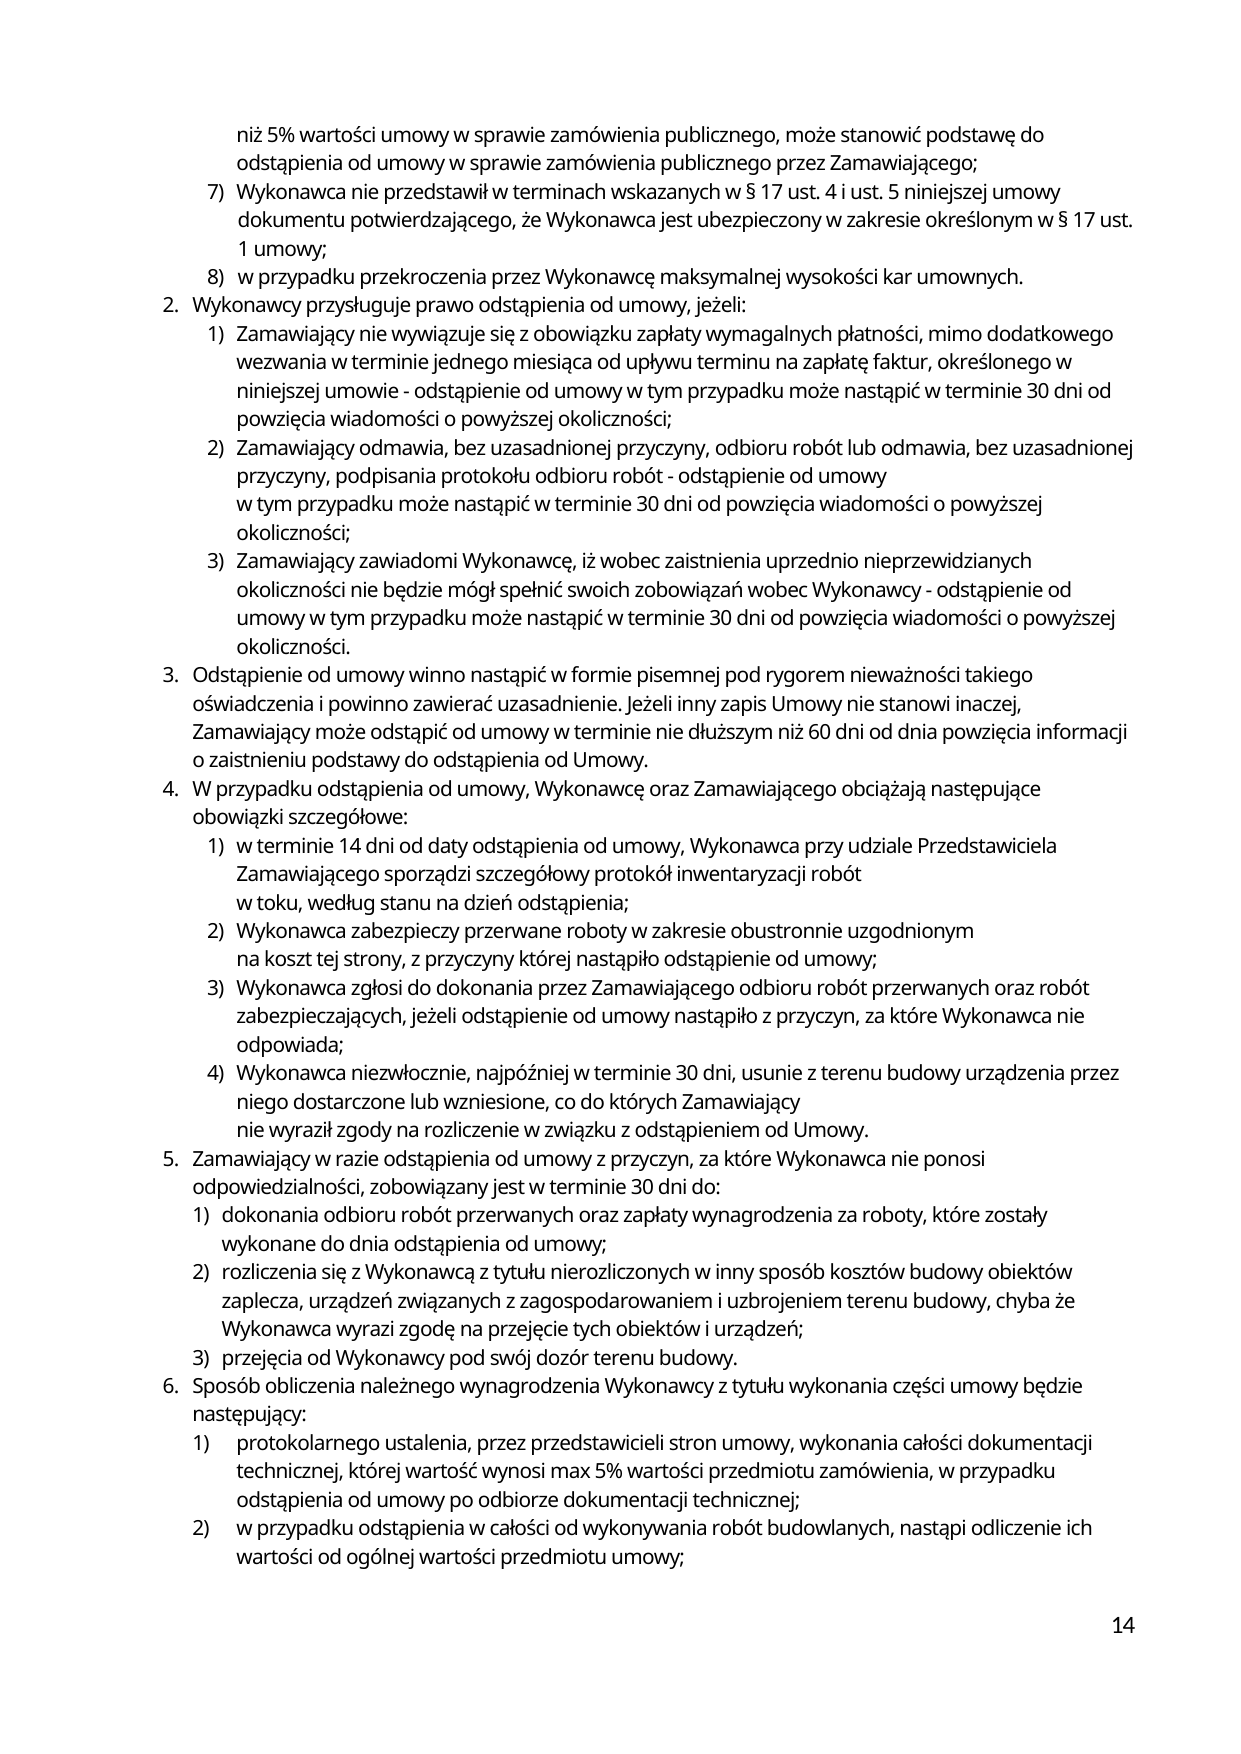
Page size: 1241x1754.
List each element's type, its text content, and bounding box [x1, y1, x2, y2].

list Wykonawcy przysługuje prawo odstąpienia od umowy, jeżeli: [162, 291, 1136, 319]
list Odstąpienie od umowy winno nastąpić w formie pisemnej pod rygorem nieważności takiego oświadczenia i powinno zawierać uzasadnienie. Jeżeli inny zapis Umowy nie stanowi inaczej, Zamawiający może odstąpić od umowy w terminie nie dłuższym niż 60 dni od dnia powzięcia informacji o zaistnieniu podstawy do odstąpienia od Umowy. [162, 660, 1136, 774]
list Wykonawca zabezpieczy przerwane roboty w zakresie obustronnie uzgodnionym na koszt tej strony, z przyczyny której nastąpiło odstąpienie od umowy; [207, 916, 1136, 973]
list Zamawiający zawiadomi Wykonawcę, iż wobec zaistnienia uprzednio nieprzewidzianych okoliczności nie będzie mógł spełnić swoich zobowiązań wobec Wykonawcy - odstąpienie od umowy w tym przypadku może nastąpić w terminie 30 dni od powzięcia wiadomości o powyższej okoliczności. [207, 546, 1136, 660]
list protokolarnego ustalenia, przez przedstawicieli stron umowy, wykonania całości dokumentacji technicznej, której wartość wynosi max 5% wartości przedmiotu zamówienia, w przypadku odstąpienia od umowy po odbiorze dokumentacji technicznej; [192, 1428, 1136, 1513]
list dokonania odbioru robót przerwanych oraz zapłaty wynagrodzenia za roboty, które zostały wykonane do dnia odstąpienia od umowy; [192, 1201, 1136, 1257]
list Wykonawca nie przedstawił w terminach wskazanych w § 17 ust. 4 i ust. 5 niniejszej umowy dokumentu potwierdzającego, że Wykonawca jest ubezpieczony w zakresie określonym w § 17 ust. 1 umowy; [207, 177, 1136, 262]
list Zamawiający w razie odstąpienia od umowy z przyczyn, za które Wykonawca nie ponosi odpowiedzialności, zobowiązany jest w terminie 30 dni do: [162, 1144, 1136, 1201]
list W przypadku odstąpienia od umowy, Wykonawcę oraz Zamawiającego obciążają następujące obowiązki szczegółowe: [162, 774, 1136, 831]
list Sposób obliczenia należnego wynagrodzenia Wykonawcy z tytułu wykonania części umowy będzie następujący: [162, 1371, 1136, 1428]
list Zamawiający nie wywiązuje się z obowiązku zapłaty wymagalnych płatności, mimo dodatkowego wezwania w terminie jednego miesiąca od upływu terminu na zapłatę faktur, określonego w niniejszej umowie - odstąpienie od umowy w tym przypadku może nastąpić w terminie 30 dni od powzięcia wiadomości o powyższej okoliczności; [207, 319, 1136, 433]
list rozliczenia się z Wykonawcą z tytułu nierozliczonych w inny sposób kosztów budowy obiektów zaplecza, urządzeń związanych z zagospodarowaniem i uzbrojeniem terenu budowy, chyba że Wykonawca wyrazi zgodę na przejęcie tych obiektów i urządzeń; [192, 1257, 1136, 1343]
list Wykonawca niezwłocznie, najpóźniej w terminie 30 dni, usunie z terenu budowy urządzenia przez niego dostarczone lub wzniesione, co do których Zamawiający nie wyraził zgody na rozliczenie w związku z odstąpieniem od Umowy. [207, 1058, 1136, 1144]
list Zamawiający odmawia, bez uzasadnionej przyczyny, odbioru robót lub odmawia, bez uzasadnionej przyczyny, podpisania protokołu odbioru robót - odstąpienie od umowy w tym przypadku może nastąpić w terminie 30 dni od powzięcia wiadomości o powyższej okoliczności; [207, 433, 1136, 546]
list w terminie 14 dni od daty odstąpienia od umowy, Wykonawca przy udziale Przedstawiciela Zamawiającego sporządzi szczegółowy protokół inwentaryzacji robót w toku, według stanu na dzień odstąpienia; [207, 831, 1136, 916]
list w przypadku przekroczenia przez Wykonawcę maksymalnej wysokości kar umownych. [207, 262, 1136, 291]
list Wykonawca zgłosi do dokonania przez Zamawiającego odbioru robót przerwanych oraz robót zabezpieczających, jeżeli odstąpienie od umowy nastąpiło z przyczyn, za które Wykonawca nie odpowiada; [207, 973, 1136, 1058]
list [207, 120, 1136, 177]
list przejęcia od Wykonawcy pod swój dozór terenu budowy. [192, 1343, 1136, 1371]
list w przypadku odstąpienia w całości od wykonywania robót budowlanych, nastąpi odliczenie ich wartości od ogólnej wartości przedmiotu umowy; [192, 1513, 1136, 1570]
